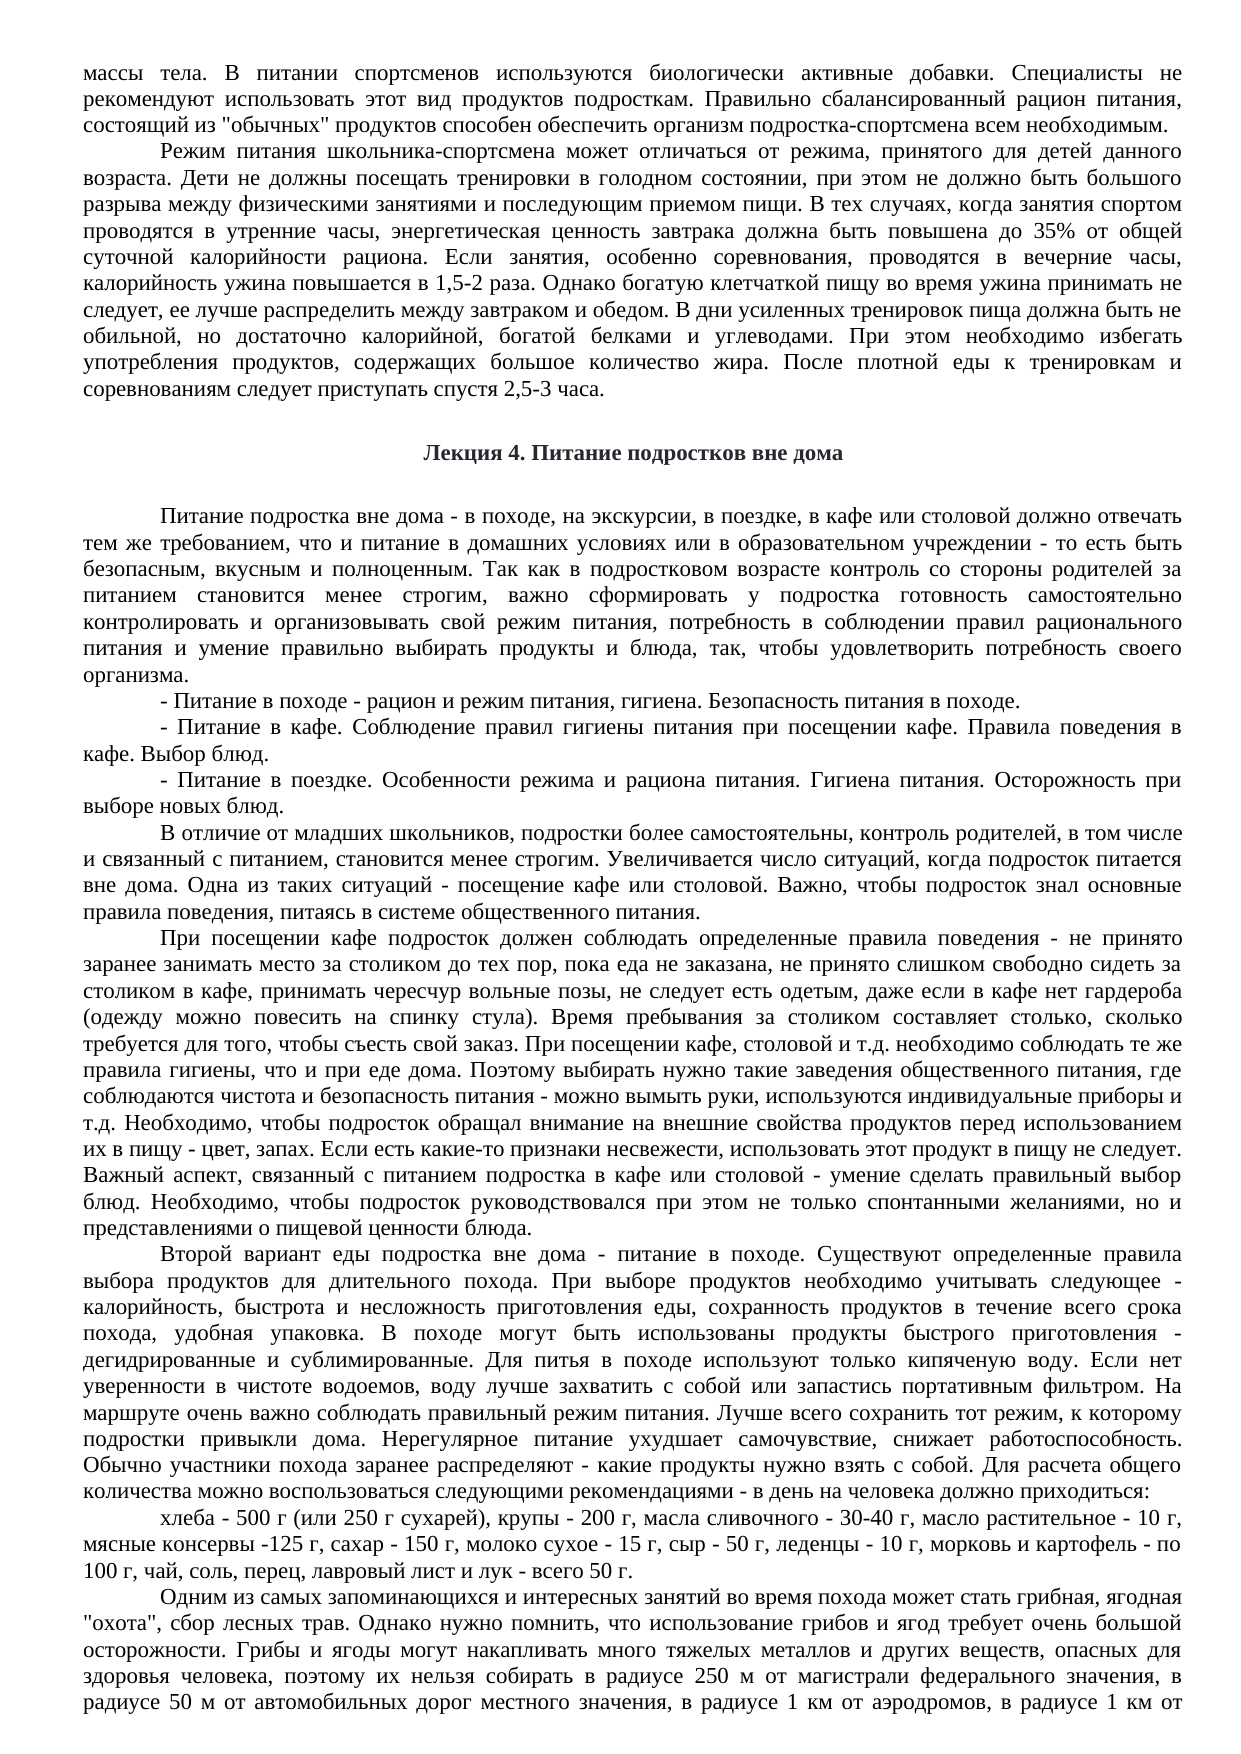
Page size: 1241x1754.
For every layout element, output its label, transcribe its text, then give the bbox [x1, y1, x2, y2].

text В отличие от младших школьников, подростки более самостоятельны, контроль родителей, в том числе и связанный с питанием, становится менее строгим. Увеличивается число ситуаций, когда подросток питается вне дома. Одна из таких ситуаций - посещение кафе или столовой. Важно, чтобы подросток знал основные правила поведения, питаясь в системе общественного питания. [83, 819, 1184, 924]
text Питание подростка вне дома - в походе, на экскурсии, в поездке, в кафе или столовой должно отвечать тем же требованием, что и питание в домашних условиях или в образовательном учреждении - то есть быть безопасным, вкусным и полноценным. Так как в подростковом возрасте контроль со стороны родителей за питанием становится менее строгим, важно сформировать у подростка готовность самостоятельно контролировать и организовывать свой режим питания, потребность в соблюдении правил рационального питания и умение правильно выбирать продукты и блюда, так, чтобы удовлетворить потребность своего организма. [83, 502, 1184, 687]
text - Питание в кафе. Соблюдение правил гигиены питания при посещении кафе. Правила поведения в кафе. Выбор блюд. [83, 713, 1184, 766]
text - Питание в походе - рацион и режим питания, гигиена. Безопасность питания в походе. [83, 687, 1184, 713]
text При посещении кафе подросток должен соблюдать определенные правила поведения - не принято заранее занимать место за столиком до тех пор, пока еда не заказана, не принято слишком свободно сидеть за столиком в кафе, принимать чересчур вольные позы, не следует есть одетым, даже если в кафе нет гардероба (одежду можно повесить на спинку стула). Время пребывания за столиком составляет столько, сколько требуется для того, чтобы съесть свой заказ. При посещении кафе, столовой и т.д. необходимо соблюдать те же правила гигиены, что и при еде дома. Поэтому выбирать нужно такие заведения общественного питания, где соблюдаются чистота и безопасность питания - можно вымыть руки, используются индивидуальные приборы и т.д. Необходимо, чтобы подросток обращал внимание на внешние свойства продуктов перед использованием их в пищу - цвет, запах. Если есть какие-то признаки несвежести, использовать этот продукт в пищу не следует. Важный аспект, связанный с питанием подростка в кафе или столовой - умение сделать правильный выбор блюд. Необходимо, чтобы подросток руководствовался при этом не только спонтанными желаниями, но и представлениями о пищевой ценности блюда. [83, 924, 1184, 1240]
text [83, 1583, 1184, 1715]
text Лекция 4. Питание подростков вне дома [83, 439, 1184, 465]
text Режим питания школьника-спортсмена может отличаться от режима, принятого для детей данного возраста. Дети не должны посещать тренировки в голодном состоянии, при этом не должно быть большого разрыва между физическими занятиями и последующим приемом пищи. В тех случаях, когда занятия спортом проводятся в утренние часы, энергетическая ценность завтрака должна быть повышена до 35% от общей суточной калорийности рациона. Если занятия, особенно соревнования, проводятся в вечерние часы, калорийность ужина повышается в 1,5-2 раза. Однако богатую клетчаткой пищу во время ужина принимать не следует, ее лучше распределить между завтраком и обедом. В дни усиленных тренировок пища должна быть не обильной, но достаточно калорийной, богатой белками и углеводами. При этом необходимо избегать употребления продуктов, содержащих большое количество жира. После плотной еды к тренировкам и соревнованиям следует приступать спустя 2,5-3 часа. [83, 138, 1184, 401]
text хлеба - 500 г (или 250 г сухарей), крупы - 200 г, масла сливочного - 30-40 г, масло растительное - 10 г, мясные консервы -125 г, сахар - 150 г, молоко сухое - 15 г, сыр - 50 г, леденцы - 10 г, морковь и картофель - по 100 г, чай, соль, перец, лавровый лист и лук - всего 50 г. [83, 1504, 1184, 1583]
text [83, 58, 1184, 138]
text - Питание в поездке. Особенности режима и рациона питания. Гигиена питания. Осторожность при выборе новых блюд. [83, 766, 1184, 819]
text Второй вариант еды подростка вне дома - питание в походе. Существуют определенные правила выбора продуктов для длительного похода. При выборе продуктов необходимо учитывать следующее - калорийность, быстрота и несложность приготовления еды, сохранность продуктов в течение всего срока похода, удобная упаковка. В походе могут быть использованы продукты быстрого приготовления - дегидрированные и сублимированные. Для питья в походе используют только кипяченую воду. Если нет уверенности в чистоте водоемов, воду лучше захватить с собой или запастись портативным фильтром. На маршруте очень важно соблюдать правильный режим питания. Лучше всего сохранить тот режим, к которому подростки привыкли дома. Нерегулярное питание ухудшает самочувствие, снижает работоспособность. Обычно участники похода заранее распределяют - какие продукты нужно взять с собой. Для расчета общего количества можно воспользоваться следующими рекомендациями - в день на человека должно приходиться: [83, 1240, 1184, 1504]
